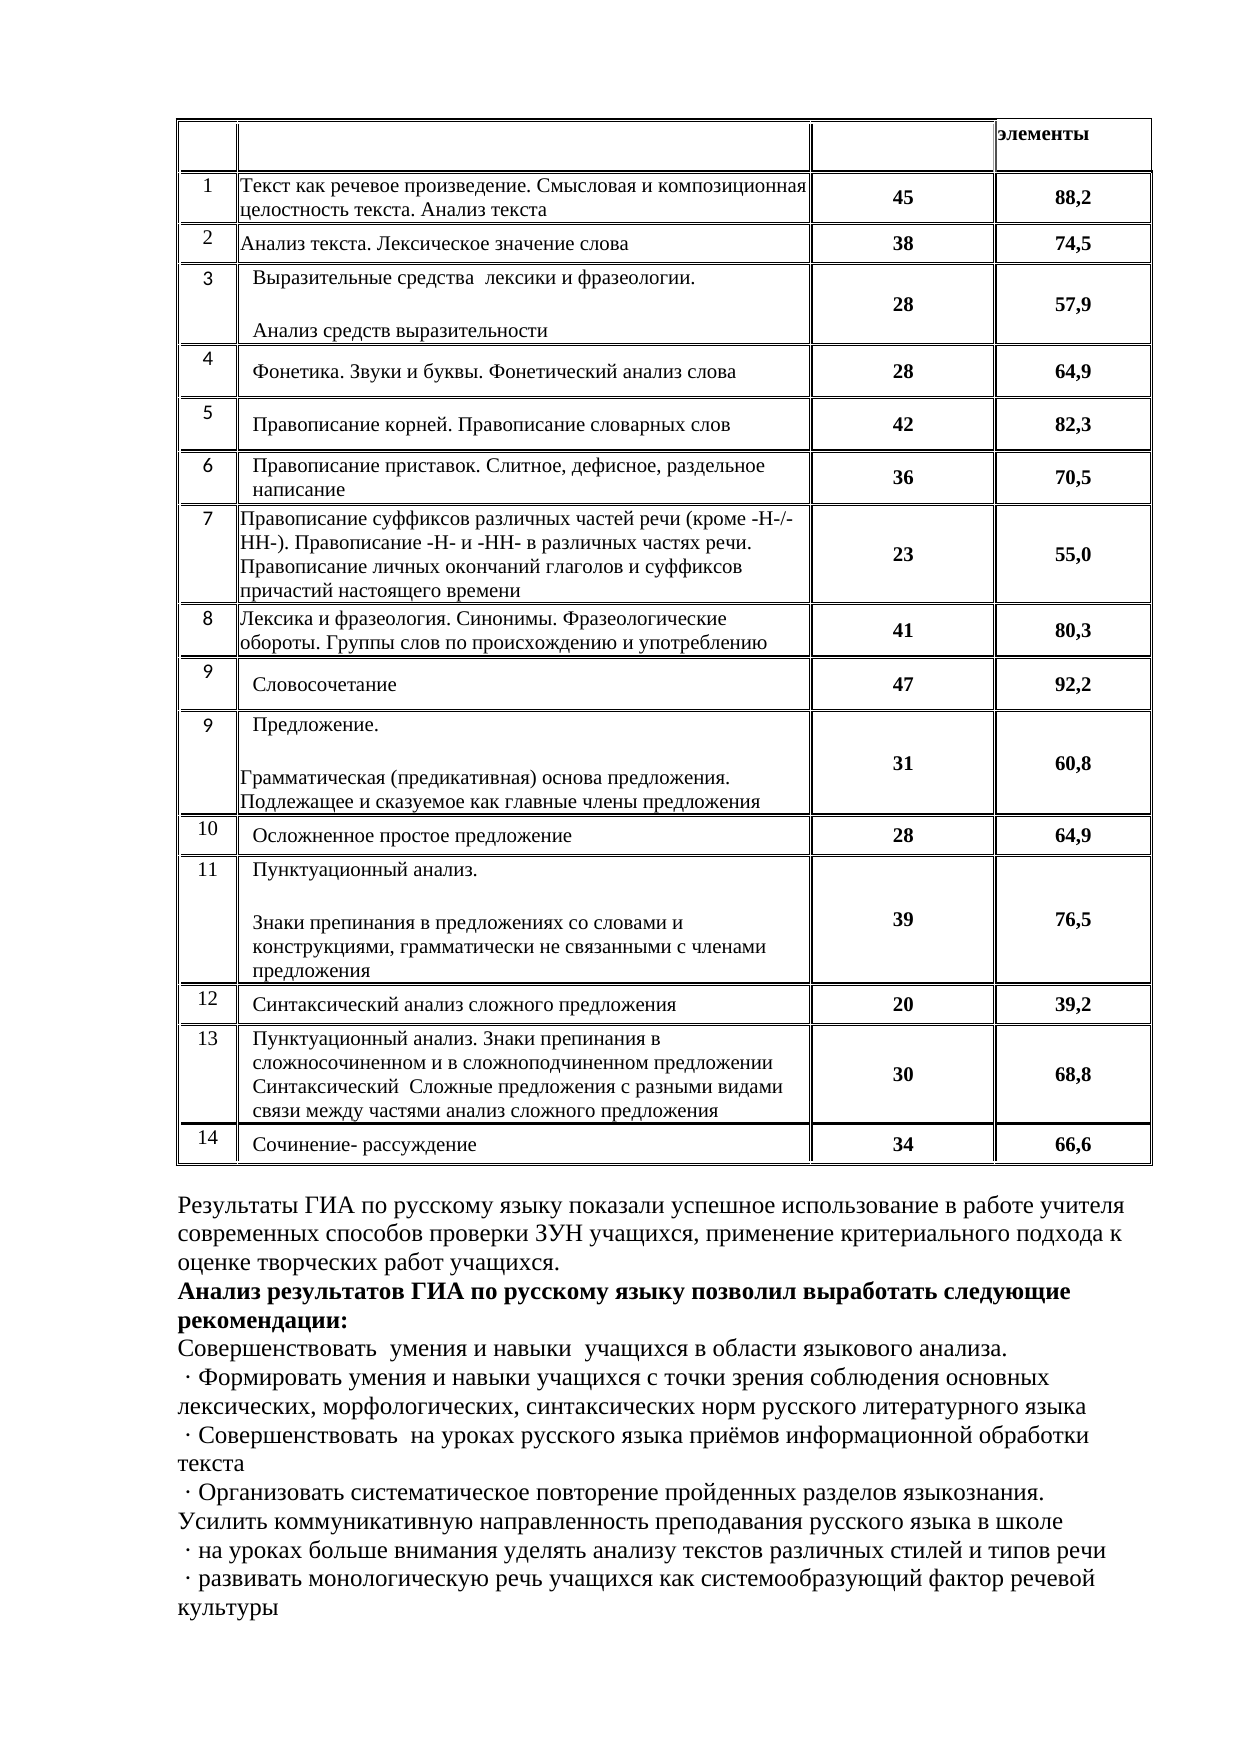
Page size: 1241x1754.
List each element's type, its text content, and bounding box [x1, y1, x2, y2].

table_cell 2 [179, 221, 236, 262]
table_cell 8 [177, 602, 238, 655]
table_cell 80,3 [997, 605, 1150, 655]
table_cell Правописание приставок. Слитное, дефисное, раздельное написание [239, 453, 809, 502]
text Усилить коммуникативную направленность преподавания русского языка в школе [177, 1506, 1152, 1535]
table_cell Фонетика. Звуки и буквы. Фонетический анализ слова [239, 346, 809, 396]
text · Совершенствовать на уроках русского языка приёмов информационной обработки текста [177, 1420, 1152, 1477]
table_cell 57,9 [997, 265, 1150, 342]
table_cell 39 [813, 857, 993, 982]
table_cell 14 [179, 1122, 238, 1162]
table_cell 9 [179, 655, 236, 708]
table_cell 82,3 [997, 399, 1150, 449]
table_cell 64,9 [997, 817, 1150, 853]
table_cell 28 [813, 346, 993, 396]
table_cell Предложение. Грамматическая (предикативная) основа предложения. Подлежащее и сказуемое как главные члены предложения [239, 712, 809, 813]
table_cell 30 [813, 1026, 993, 1122]
table_cell Правописание корней. Правописание словарных слов [239, 399, 809, 449]
text Результаты ГИА по русскому языку показали успешное использование в работе учителя современных способов проверки ЗУН учащихся, применение критериального подхода к оценке творческих работ учащихся. Анализ результатов ГИА по русскому языку позволил выработать следующие рекомендации: Совершенствовать умения и навыки учащихся в области языкового анализа. [177, 1190, 1152, 1362]
table_cell 76,5 [997, 857, 1150, 982]
table_cell 34 [811, 1122, 995, 1162]
table_cell 60,8 [997, 712, 1150, 813]
table_cell 55,0 [997, 506, 1150, 602]
table_cell 68,8 [997, 1026, 1150, 1122]
table_cell 70,5 [997, 453, 1150, 502]
table_cell Лексика и фразеология. Синонимы. Фразеологические обороты. Группы слов по происхождению и употреблению [239, 605, 809, 655]
text · развивать монологическую речь учащихся как системообразующий фактор речевой культуры [177, 1563, 1152, 1621]
text · Формировать умения и навыки учащихся с точки зрения соблюдения основных лексических, морфологических, синтаксических норм русского литературного языка [177, 1362, 1152, 1420]
table_cell 28 [813, 817, 993, 853]
text · на уроках больше внимания уделять анализу текстов различных стилей и типов речи [177, 1535, 1152, 1563]
table_cell Словосочетание [239, 659, 809, 708]
table_cell 11 [179, 854, 236, 982]
table_cell 88,2 [997, 174, 1150, 221]
table_cell 47 [813, 659, 993, 708]
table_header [995, 119, 1151, 170]
text · Организовать систематическое повторение пройденных разделов языкознания. [177, 1477, 1152, 1506]
table_cell 10 [179, 813, 236, 853]
table_cell 66,6 [995, 1125, 1150, 1162]
table_cell Осложненное простое предложение [239, 817, 809, 853]
table_cell 31 [813, 712, 993, 813]
table_cell 9 [179, 709, 236, 813]
table_cell Синтаксический анализ сложного предложения [239, 986, 809, 1023]
table_cell Пунктуационный анализ. Знаки препинания в предложениях со словами и конструкциями, грамматически не связанными с членами предложения [239, 857, 809, 982]
table_cell Правописание суффиксов различных частей речи (кроме -Н-/-НН-). Правописание -Н- и -НН- в различных частях речи. Правописание личных окончаний глаголов и суффиксов причастий настоящего времени [239, 506, 809, 602]
table_cell Анализ текста. Лексическое значение слова [239, 225, 809, 262]
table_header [238, 120, 811, 170]
table_cell Сочинение- рассуждение [238, 1122, 811, 1162]
table_cell 45 [813, 174, 993, 221]
table_cell 92,2 [997, 659, 1150, 708]
table_cell 3 [177, 262, 238, 342]
table_cell 4 [179, 343, 236, 396]
table_cell 41 [813, 605, 993, 655]
table_cell 42 [813, 399, 993, 449]
table_cell 74,5 [997, 225, 1150, 262]
table_cell 7 [179, 503, 236, 602]
table_cell 20 [813, 986, 993, 1023]
table_cell 39,2 [997, 986, 1150, 1023]
table_cell Текст как речевое произведение. Смысловая и композиционная целостность текста. Анализ текста [239, 174, 809, 221]
table_cell 1 [179, 170, 236, 221]
table_cell 23 [813, 506, 993, 602]
table_cell Пунктуационный анализ. Знаки препинания в сложносочиненном и в сложноподчиненном предложении Синтаксический Сложные предложения с разными видами связи между частями анализ сложного предложения [239, 1026, 809, 1122]
table_cell 5 [177, 396, 238, 449]
table_cell 13 [177, 1023, 238, 1122]
table_cell 38 [813, 225, 993, 262]
table_cell 64,9 [997, 346, 1150, 396]
table_cell 36 [813, 453, 993, 502]
table_cell 28 [813, 265, 993, 342]
table_header № [179, 122, 238, 170]
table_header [811, 120, 995, 170]
table_cell Выразительные средства лексики и фразеологии. Анализ средств выразительности [239, 265, 809, 342]
table_cell 6 [179, 449, 236, 502]
table_cell 12 [179, 982, 236, 1023]
